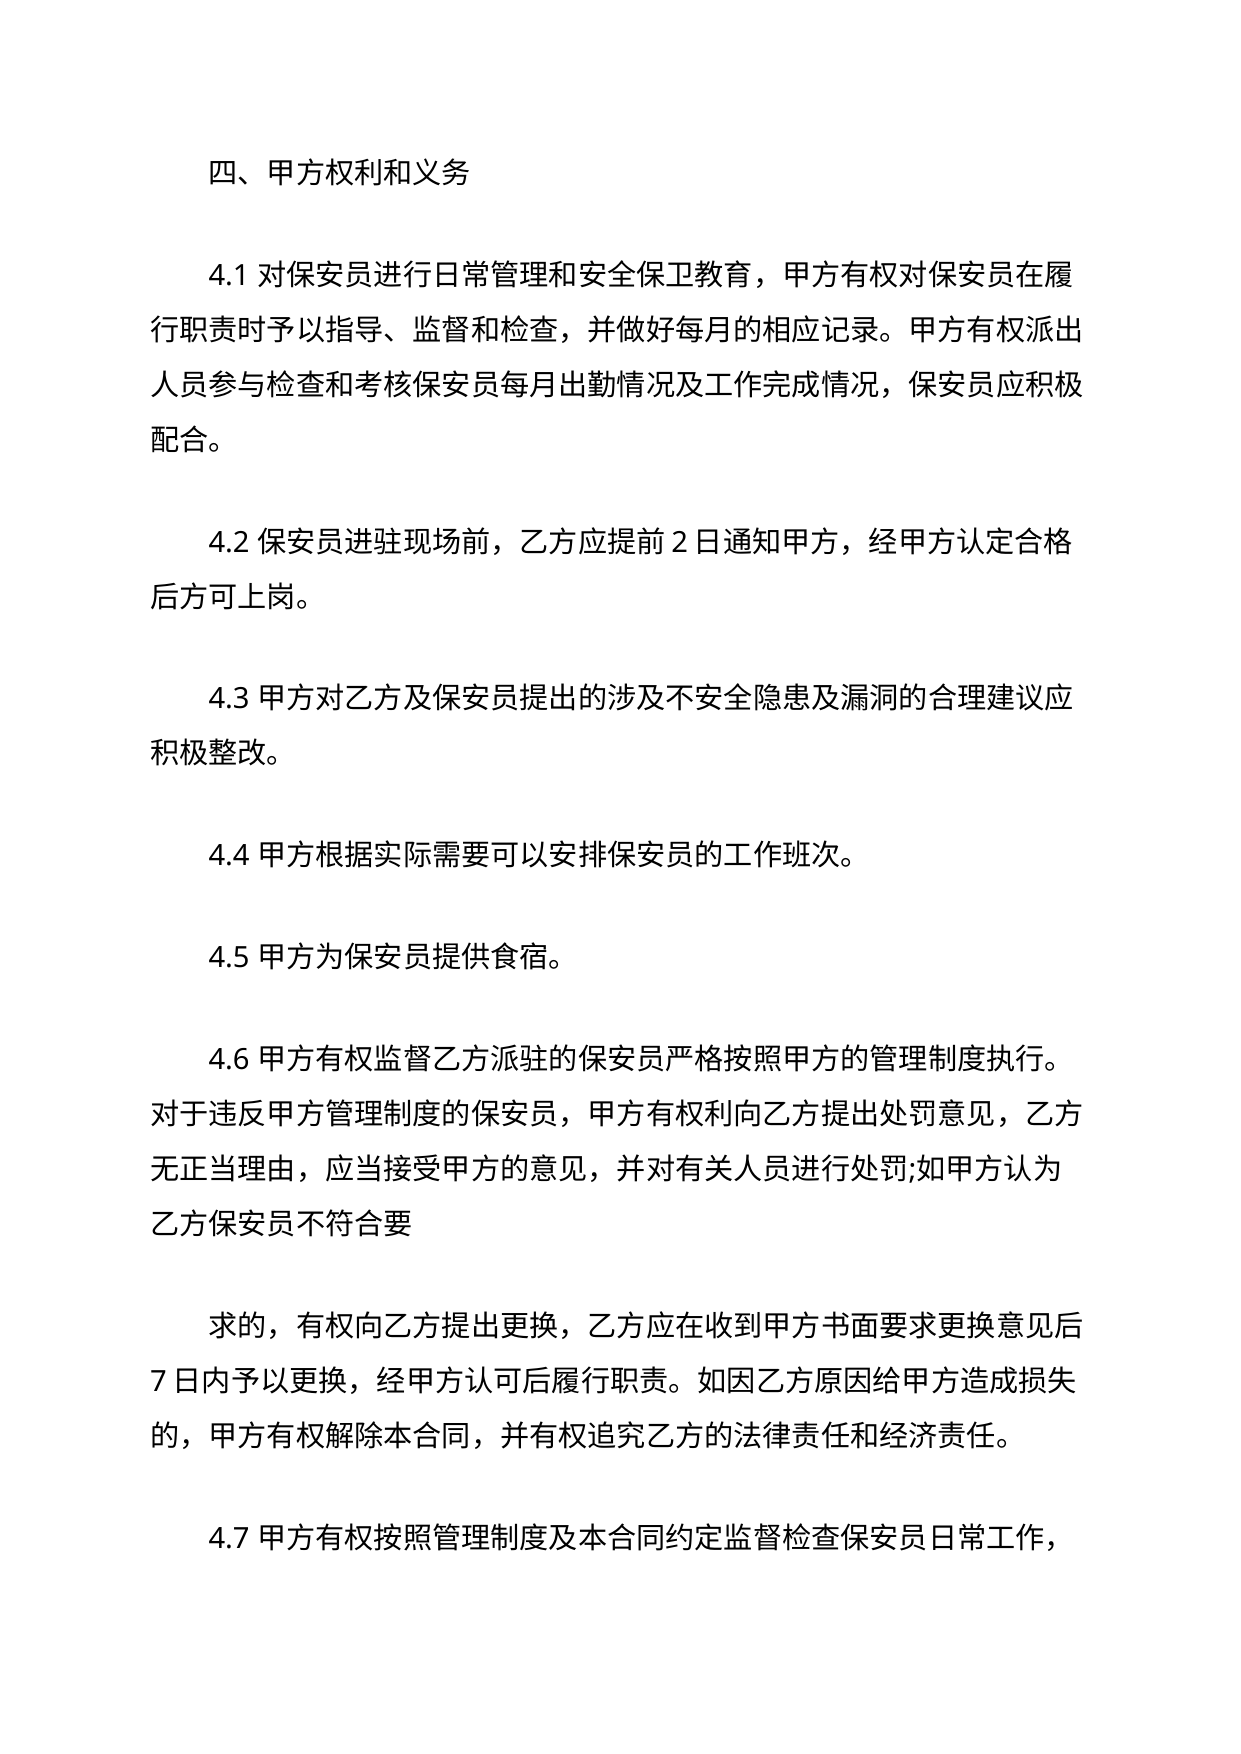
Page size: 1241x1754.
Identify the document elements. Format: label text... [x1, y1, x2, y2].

text 求的，有权向乙方提出更换，乙方应在收到甲方书面要求更换意见后7日内予以更换，经甲方认可后履行职责。如因乙方原因给甲方造成损失的，甲方有权解除本合同，并有权追究乙方的法律责任和经济责任。 [150, 1302, 1090, 1455]
text 四、甲方权利和义务 [150, 150, 1090, 192]
text 4.1 对保安员进行日常管理和安全保卫教育，甲方有权对保安员在履行职责时予以指导、监督和检查，并做好每月的相应记录。甲方有权派出人员参与检查和考核保安员每月出勤情况及工作完成情况，保安员应积极配合。 [150, 252, 1090, 459]
text 4.3 甲方对乙方及保安员提出的涉及不安全隐患及漏洞的合理建议应积极整改。 [150, 675, 1090, 772]
text 4.4 甲方根据实际需要可以安排保安员的工作班次。 [150, 832, 1090, 874]
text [150, 1514, 1090, 1557]
text 4.6 甲方有权监督乙方派驻的保安员严格按照甲方的管理制度执行。对于违反甲方管理制度的保安员，甲方有权利向乙方提出处罚意见，乙方无正当理由，应当接受甲方的意见，并对有关人员进行处罚;如甲方认为乙方保安员不符合要 [150, 1036, 1090, 1243]
text 4.5 甲方为保安员提供食宿。 [150, 934, 1090, 976]
text 4.2 保安员进驻现场前，乙方应提前2日通知甲方，经甲方认定合格后方可上岗。 [150, 518, 1090, 616]
